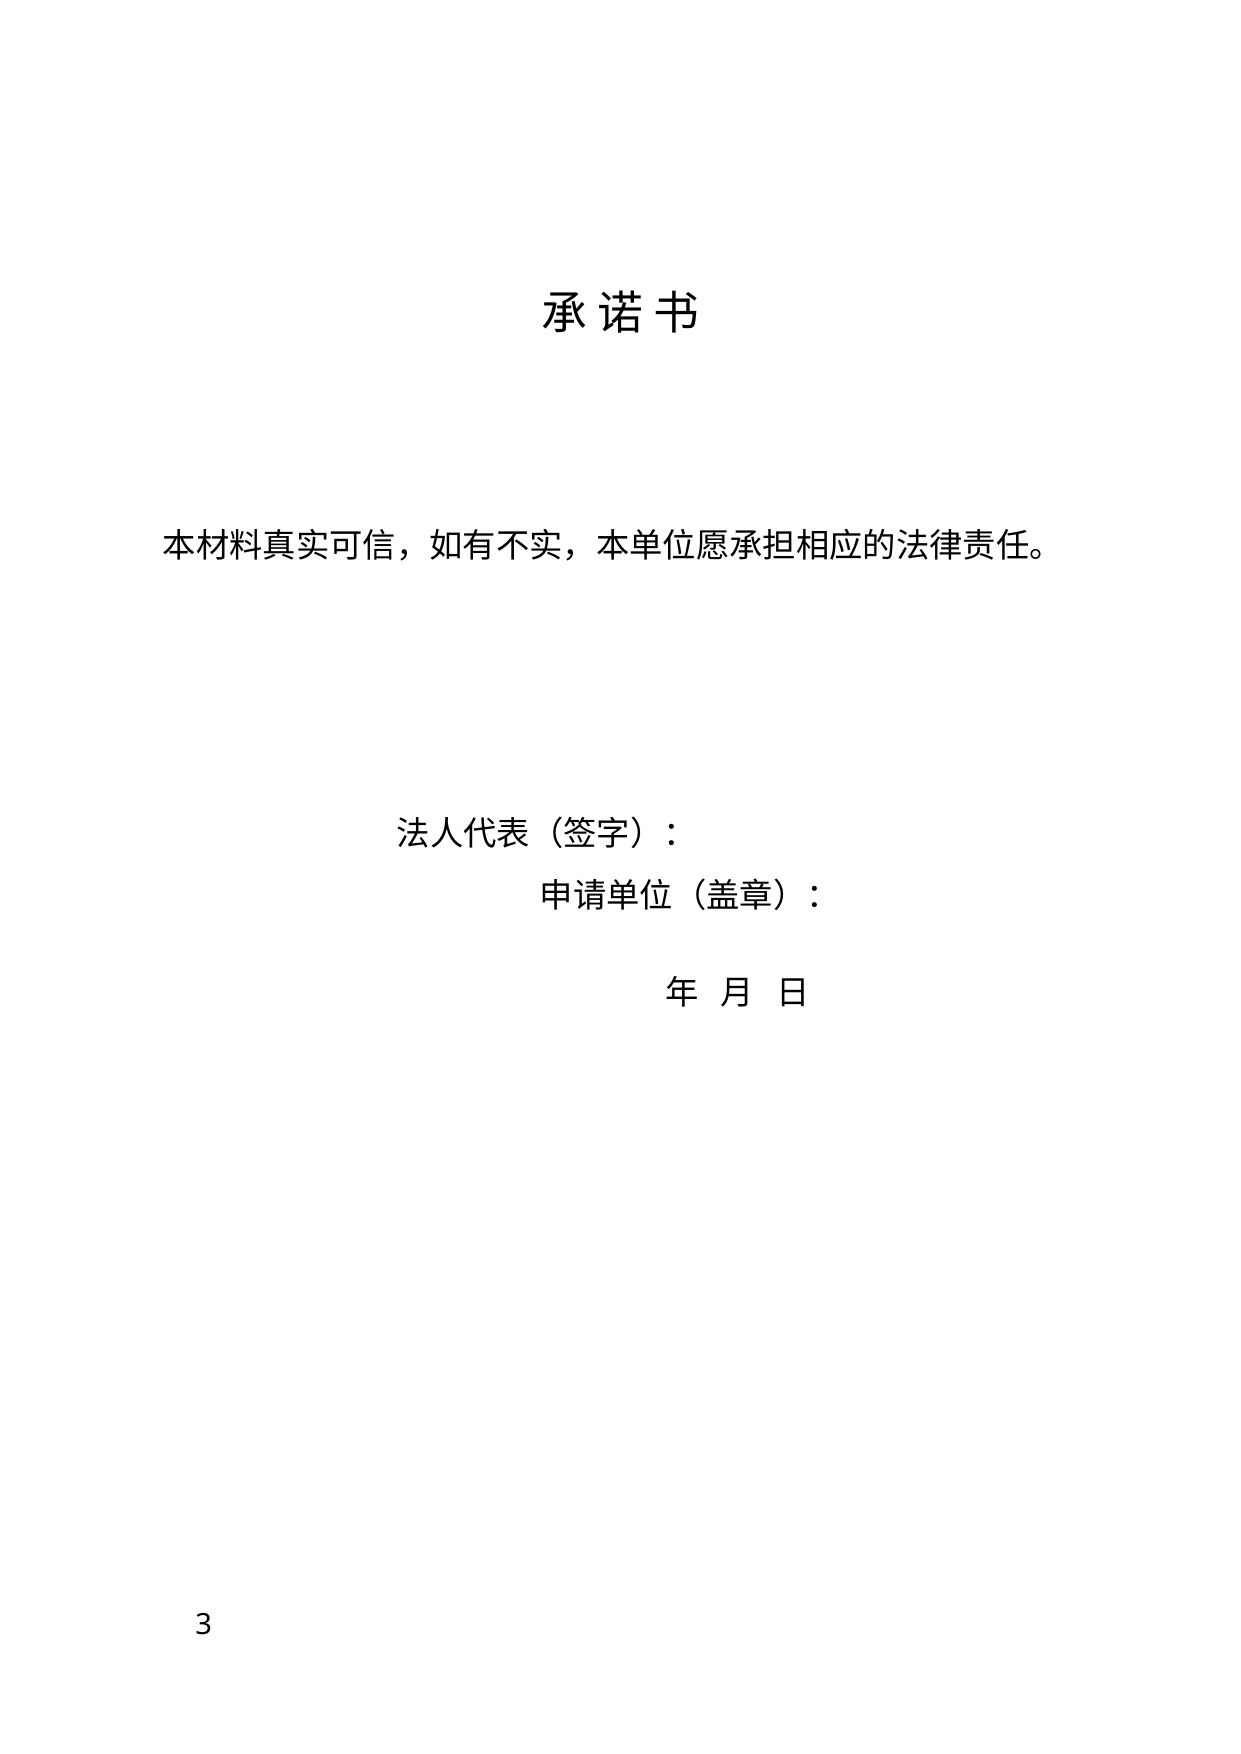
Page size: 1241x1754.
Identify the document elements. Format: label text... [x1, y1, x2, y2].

text 法人代表（签字）： [162, 795, 1078, 858]
text 本材料真实可信，如有不实，本单位愿承担相应的法律责任。 [162, 518, 1078, 567]
text 年 月 日 [162, 966, 1078, 1014]
text 申请单位（盖章）： [162, 858, 1078, 920]
text 承 诺 书 [162, 282, 1078, 341]
